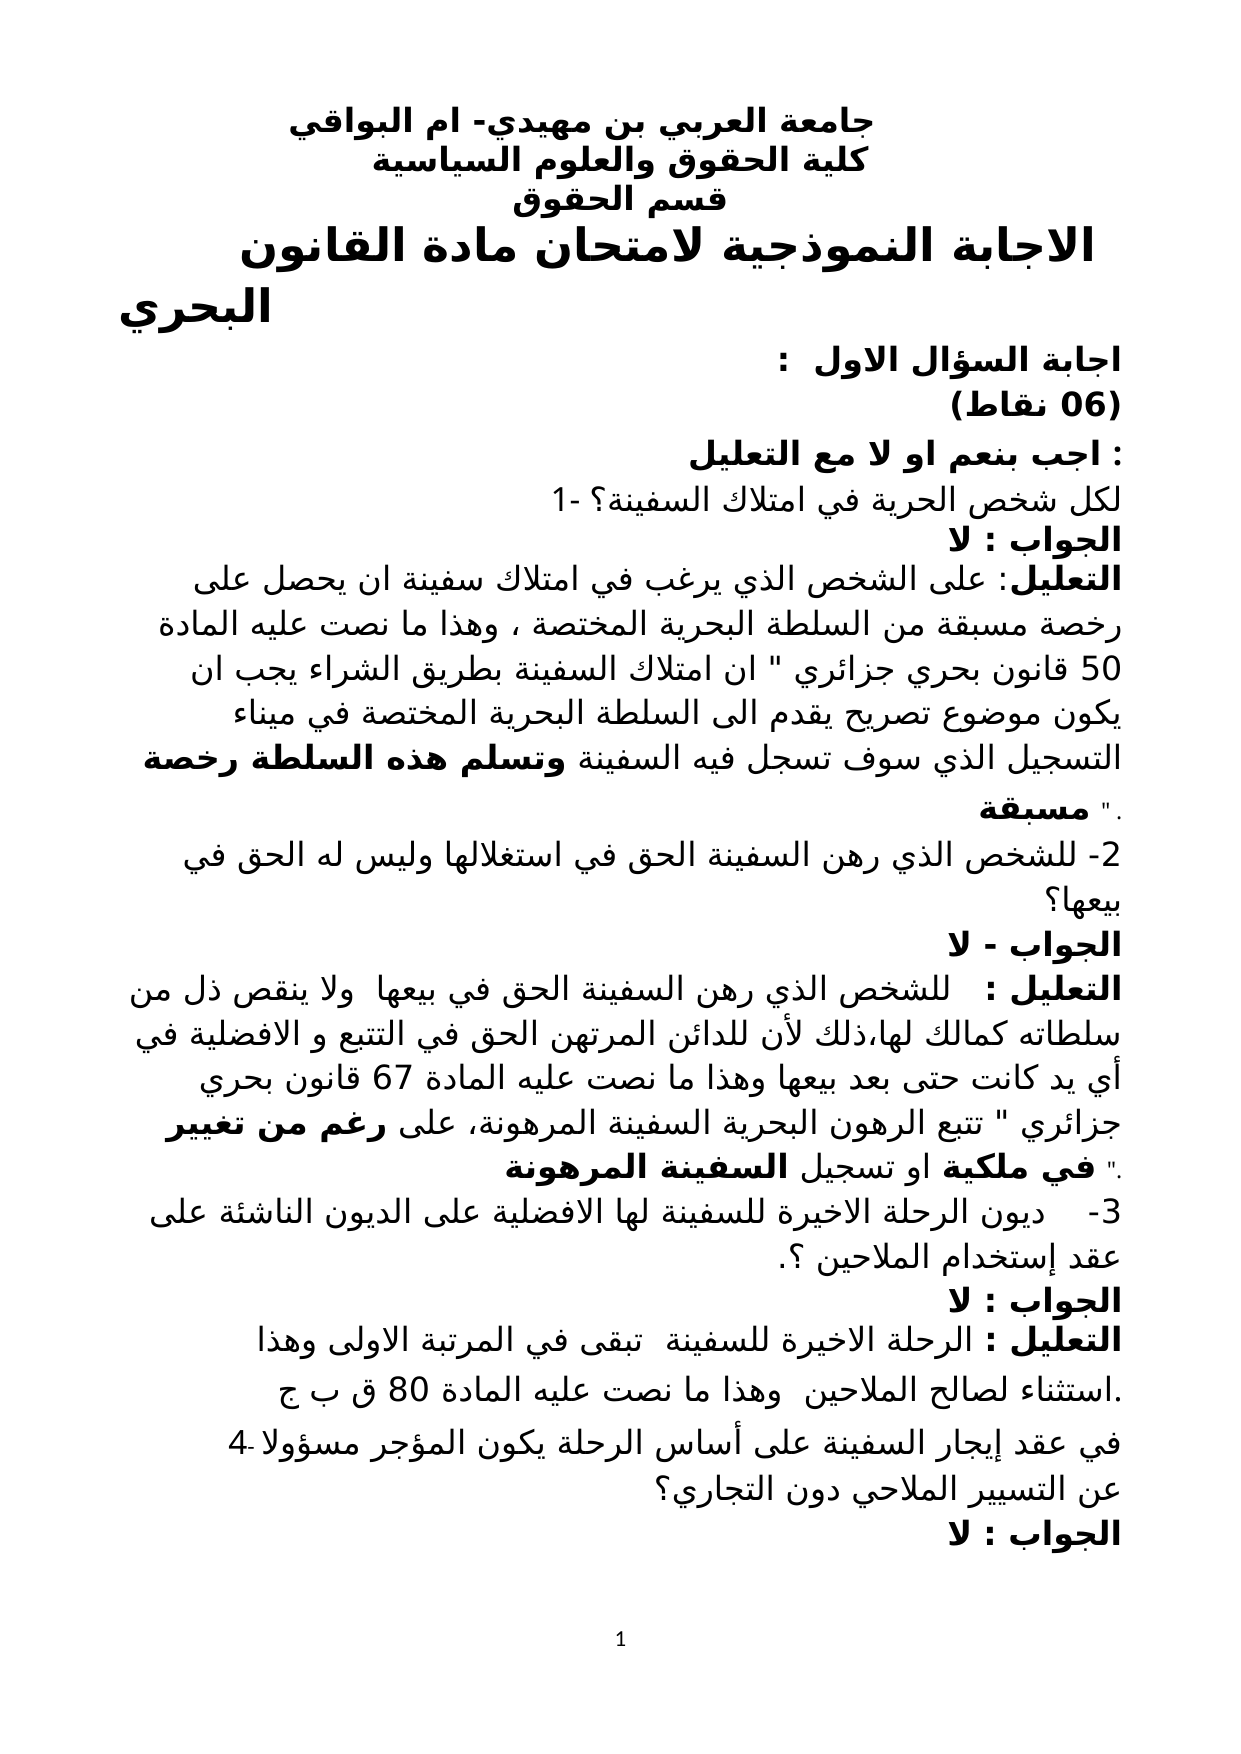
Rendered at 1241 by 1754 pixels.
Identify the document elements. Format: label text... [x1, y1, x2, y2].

text الجواب : لا [118, 1514, 1122, 1553]
text التعليل: على الشخص الذي يرغب في امتلاك سفينة ان يحصل على رخصة مسبقة من السلطة البحرية المختصة ، وهذا ما نصت عليه المادة 50 قانون بحري جزائري " ان امتلاك السفينة بطريق الشراء يجب ان يكون موضوع تصريح يقدم الى السلطة البحرية المختصة في ميناء التسجيل الذي سوف تسجل فيه السفينة وتسلم هذه السلطة رخصة مسبقة " . [118, 560, 1122, 829]
text التعليل : الرحلة الاخيرة للسفينة تبقى في المرتبة الاولى وهذا استثناء لصالح الملاحين وهذا ما نصت عليه المادة 80 ق ب ج. [118, 1321, 1122, 1412]
text قسم الحقوق [118, 179, 1122, 218]
text كلية الحقوق والعلوم السياسية [118, 141, 1122, 179]
text الجواب : لا [118, 1282, 1122, 1321]
text اجب بنعم او لا مع التعليل : [118, 430, 1122, 476]
text 1- لكل شخص الحرية في امتلاك السفينة؟ [118, 476, 1122, 521]
text 3- ديون الرحلة الاخيرة للسفينة لها الافضلية على الديون الناشئة على عقد إستخدام الملاحين ؟. [118, 1193, 1122, 1276]
text التعليل : للشخص الذي رهن السفينة الحق في بيعها ولا ينقص ذل من سلطاته كمالك لها،ذلك لأن للدائن المرتهن الحق في التتبع و الافضلية في أي يد كانت حتى بعد بيعها وهذا ما نصت عليه المادة 67 قانون بحري جزائري " تتبع الرهون البحرية السفينة المرهونة، على رغم من تغيير في ملكية او تسجيل السفينة المرهونة ". [118, 970, 1122, 1187]
text الجواب - لا [118, 925, 1122, 964]
text 2- للشخص الذي رهن السفينة الحق في استغلالها وليس له الحق في بيعها؟ [118, 836, 1122, 919]
text 4- في عقد إيجار السفينة على أساس الرحلة يكون المؤجر مسؤولا عن التسيير الملاحي دون التجاري؟ [118, 1418, 1122, 1508]
text الاجابة النموذجية لامتحان مادة القانون البحري [118, 218, 1122, 333]
text اجابة السؤال الاول : (06 نقاط) [118, 341, 1122, 424]
text جامعة العربي بن مهيدي- ام البواقي [118, 102, 1122, 141]
text الجواب : لا [118, 521, 1122, 560]
